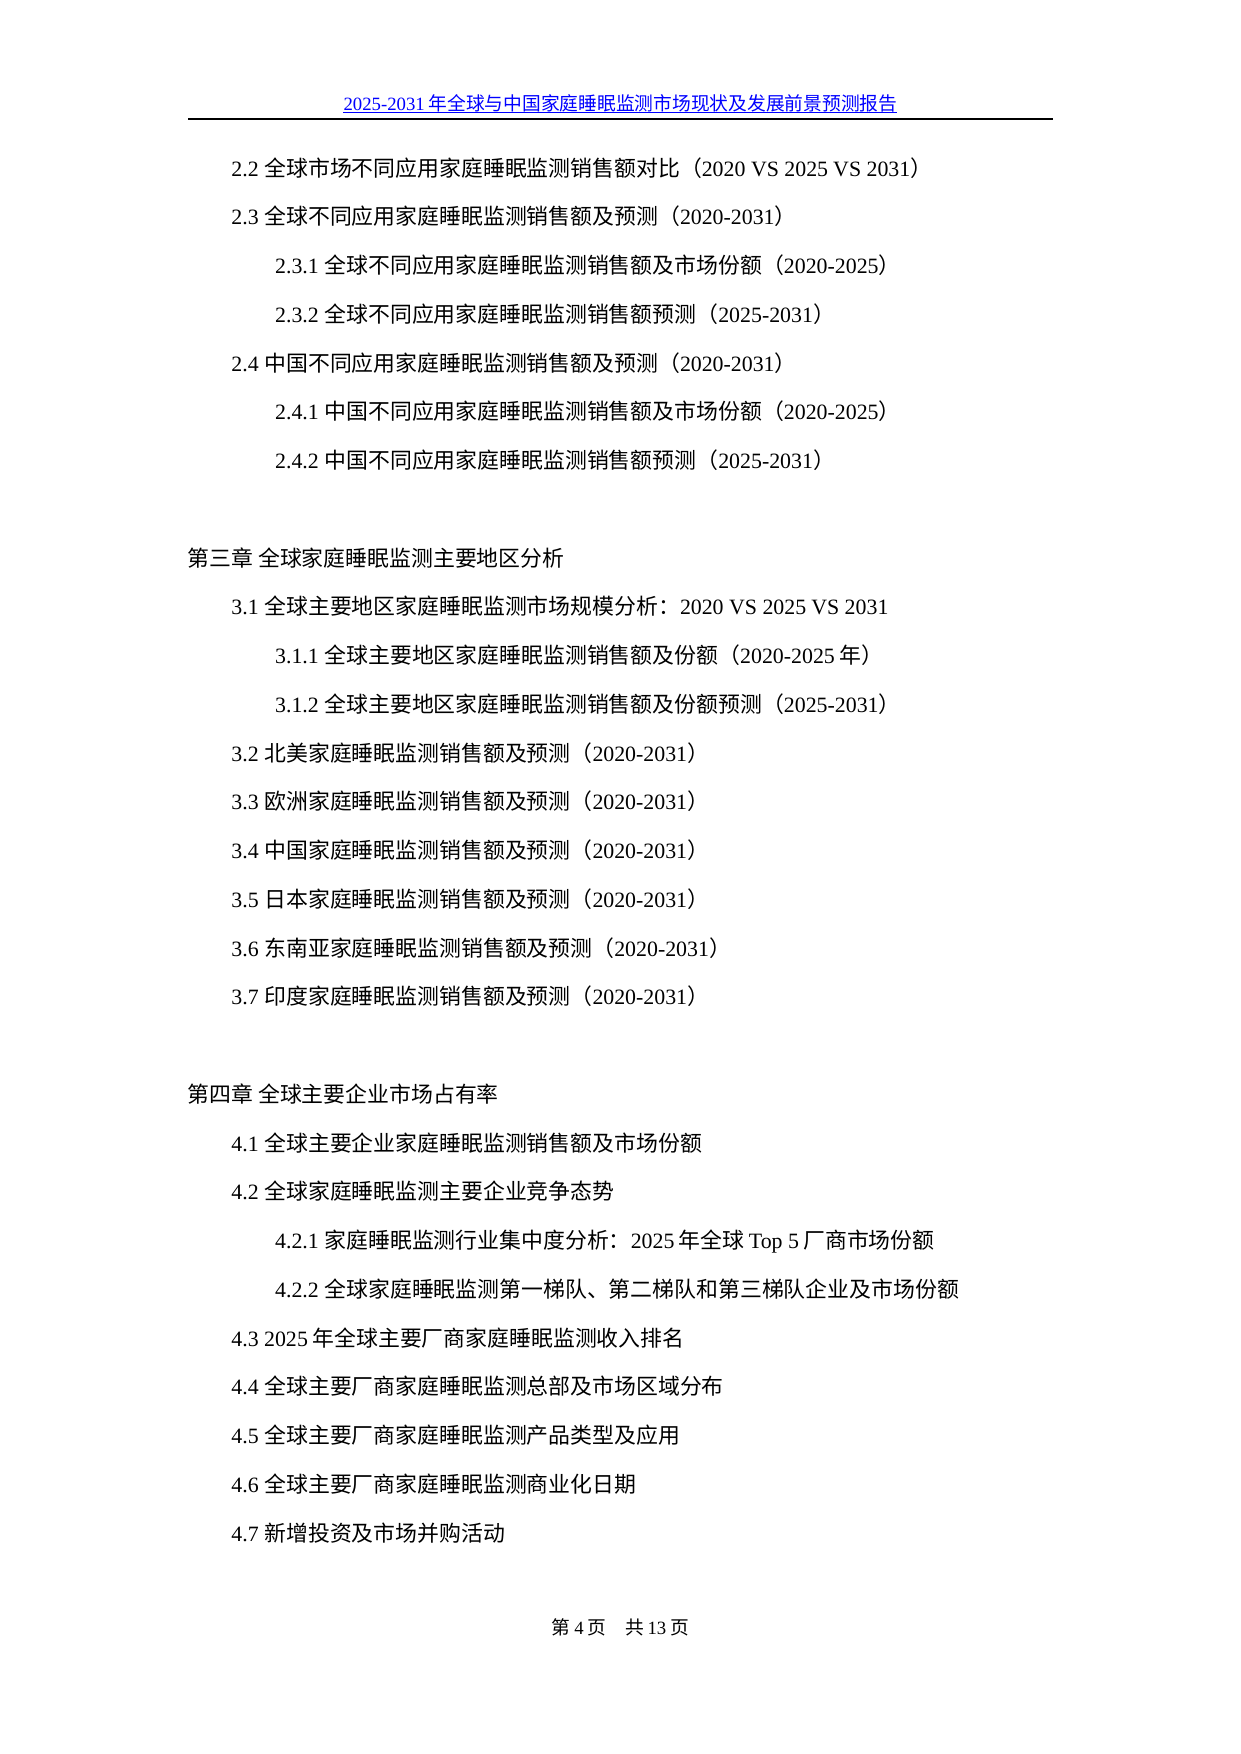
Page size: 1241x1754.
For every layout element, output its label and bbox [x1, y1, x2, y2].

text [187, 150, 1053, 1548]
